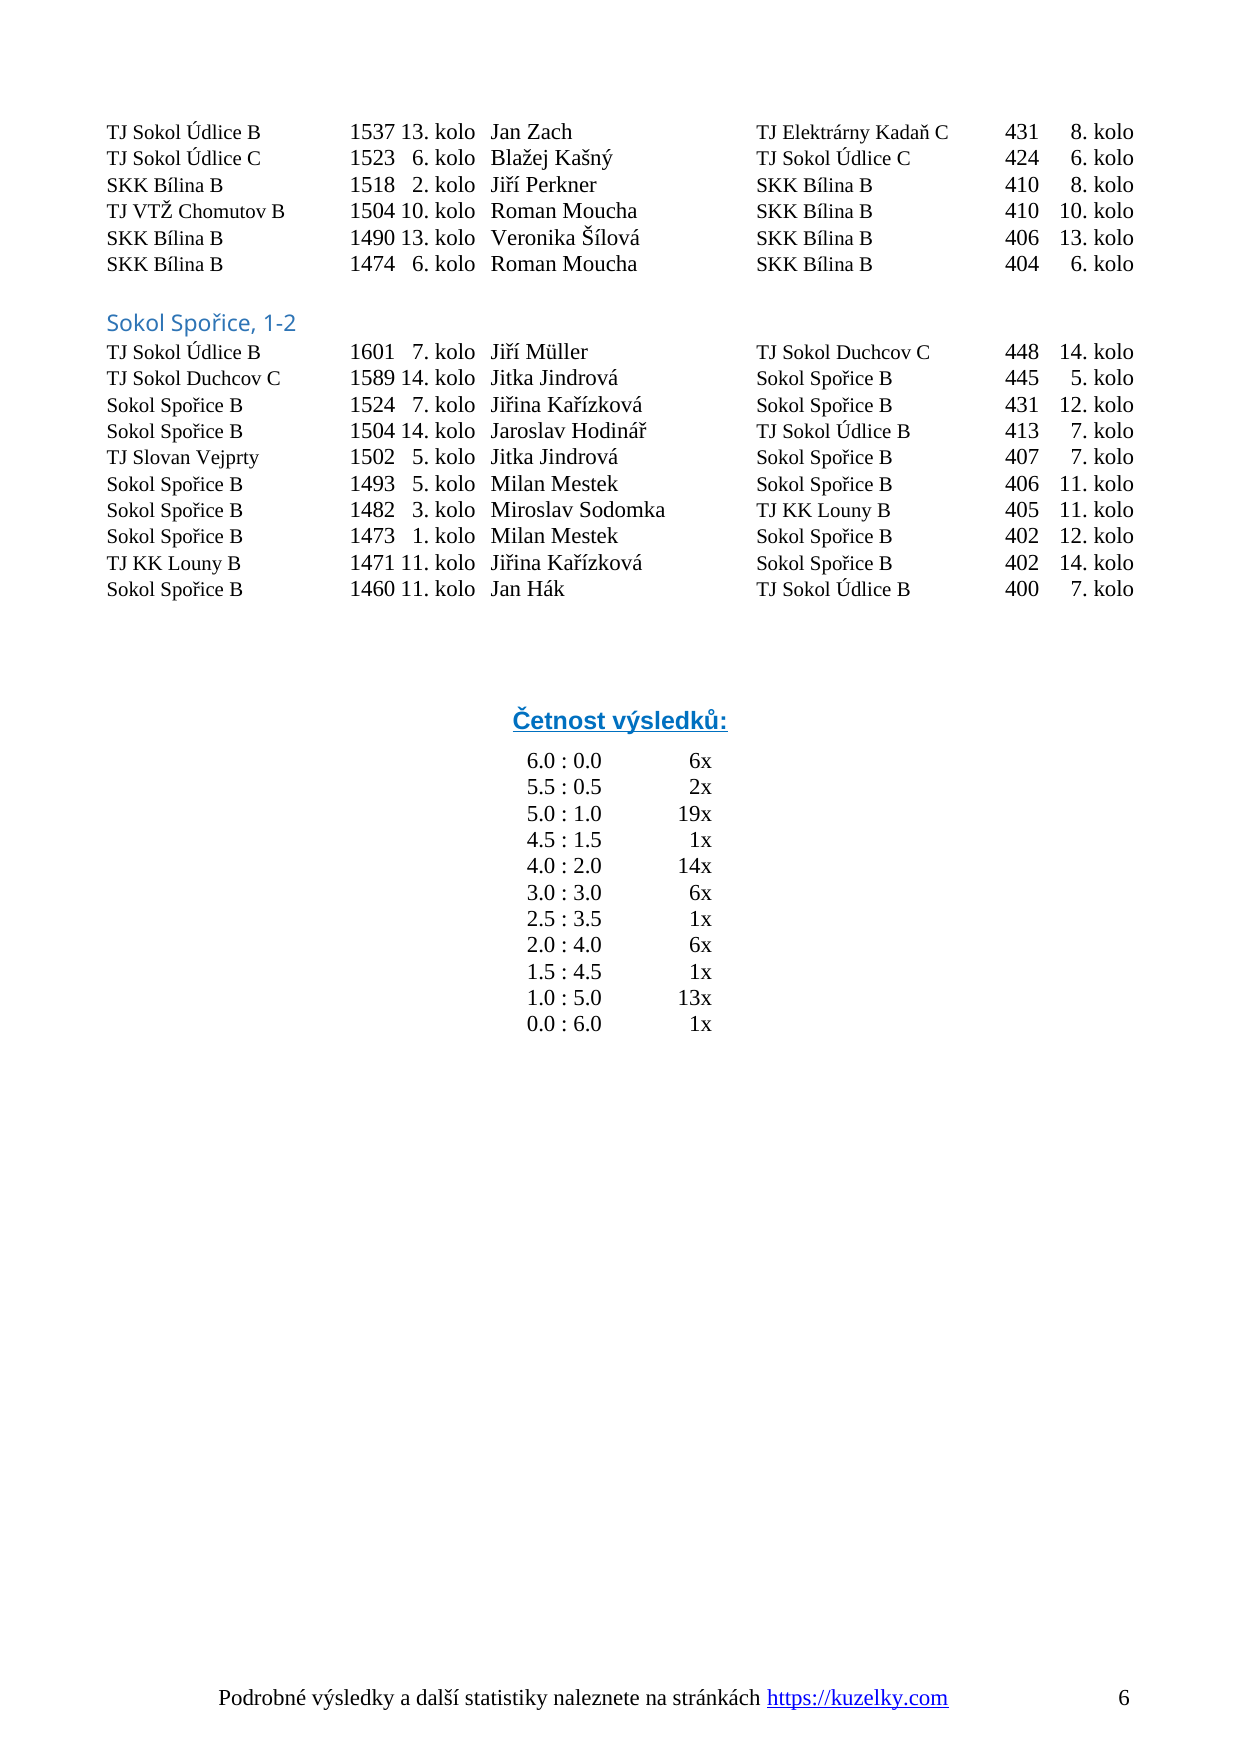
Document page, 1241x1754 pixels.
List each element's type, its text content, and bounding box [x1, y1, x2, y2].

text 2.0 : 4.0 6x [106, 931, 1134, 958]
text TJ Slovan Vejprty 1502 5. kolo Jitka Jindrová Sokol Spořice B 407 7. kolo [106, 443, 1134, 470]
text 2.5 : 3.5 1x [106, 905, 1134, 931]
text Sokol Spořice B 1473 1. kolo Milan Mestek Sokol Spořice B 402 12. kolo [106, 522, 1134, 549]
text Sokol Spořice B 1524 7. kolo Jiřina Kařízková Sokol Spořice B 431 12. kolo [106, 391, 1134, 417]
text 1.0 : 5.0 13x [106, 984, 1134, 1010]
text SKK Bílina B 1490 13. kolo Veronika Šílová SKK Bílina B 406 13. kolo [106, 223, 1134, 250]
text SKK Bílina B 1518 2. kolo Jiří Perkner SKK Bílina B 410 8. kolo [106, 171, 1134, 197]
text TJ VTŽ Chomutov B 1504 10. kolo Roman Moucha SKK Bílina B 410 10. kolo [106, 197, 1134, 223]
text Četnost výsledků: [94, 706, 1145, 734]
text 3.0 : 3.0 6x [106, 879, 1134, 905]
text 5.0 : 1.0 19x [106, 799, 1134, 826]
text Sokol Spořice B 1460 11. kolo Jan Hák TJ Sokol Údlice B 400 7. kolo [106, 575, 1134, 602]
text Sokol Spořice B 1493 5. kolo Milan Mestek Sokol Spořice B 406 11. kolo [106, 470, 1134, 496]
text 4.0 : 2.0 14x [106, 852, 1134, 879]
subtitle Sokol Spořice, 1-2 [106, 307, 1134, 338]
text Sokol Spořice B 1482 3. kolo Miroslav Sodomka TJ KK Louny B 405 11. kolo [106, 496, 1134, 522]
text 0.0 : 6.0 1x [106, 1010, 1134, 1037]
text TJ KK Louny B 1471 11. kolo Jiřina Kařízková Sokol Spořice B 402 14. kolo [106, 549, 1134, 575]
text TJ Sokol Údlice C 1523 6. kolo Blažej Kašný TJ Sokol Údlice C 424 6. kolo [106, 144, 1134, 171]
text 6.0 : 0.0 6x [106, 747, 1134, 773]
text SKK Bílina B 1474 6. kolo Roman Moucha SKK Bílina B 404 6. kolo [106, 250, 1134, 276]
text TJ Sokol Duchcov C 1589 14. kolo Jitka Jindrová Sokol Spořice B 445 5. kolo [106, 364, 1134, 391]
text TJ Sokol Údlice B 1601 7. kolo Jiří Müller TJ Sokol Duchcov C 448 14. kolo [106, 338, 1134, 364]
text 1.5 : 4.5 1x [106, 958, 1134, 984]
text Sokol Spořice B 1504 14. kolo Jaroslav Hodinář TJ Sokol Údlice B 413 7. kolo [106, 417, 1134, 443]
text TJ Sokol Údlice B 1537 13. kolo Jan Zach TJ Elektrárny Kadaň C 431 8. kolo [106, 118, 1134, 144]
text 5.5 : 0.5 2x [106, 773, 1134, 799]
text 4.5 : 1.5 1x [106, 826, 1134, 852]
